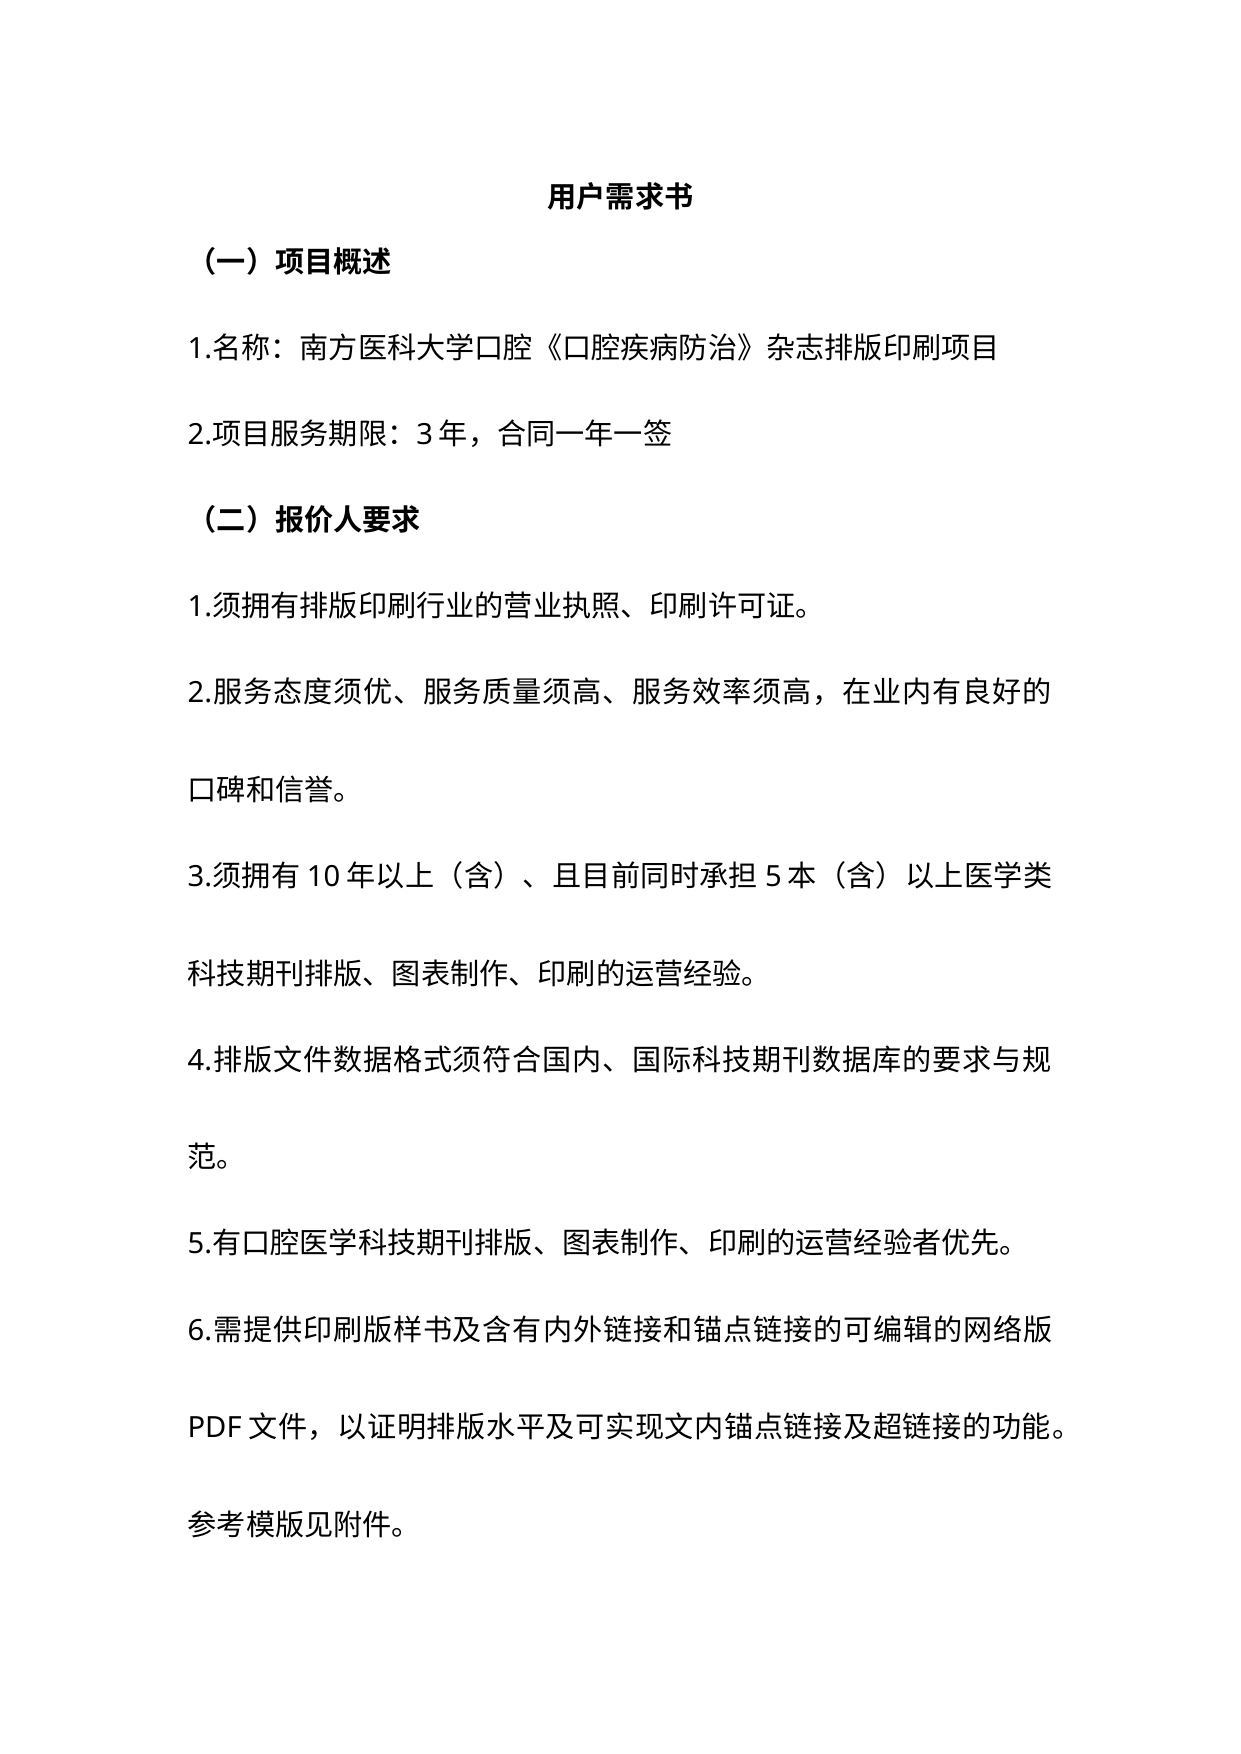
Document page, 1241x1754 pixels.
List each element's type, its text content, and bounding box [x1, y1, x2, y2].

text 用户需求书 [187, 162, 1053, 227]
text 1.名称：南方医科大学口腔《口腔疾病防治》杂志排版印刷项目 [187, 313, 1053, 378]
text （二）报价人要求 [187, 485, 1053, 550]
text 4.排版文件数据格式须符合国内、国际科技期刊数据库的要求与规范。 [187, 1025, 1053, 1187]
text 1.须拥有排版印刷行业的营业执照、印刷许可证。 [187, 572, 1053, 637]
text 3.须拥有10年以上（含）、且目前同时承担5本（含）以上医学类科技期刊排版、图表制作、印刷的运营经验。 [187, 841, 1053, 1004]
text 5.有口腔医学科技期刊排版、图表制作、印刷的运营经验者优先。 [187, 1209, 1053, 1274]
text 2.项目服务期限：3年，合同一年一签 [187, 399, 1053, 464]
text （一）项目概述 [187, 227, 1053, 292]
text 6.需提供印刷版样书及含有内外链接和锚点链接的可编辑的网络版PDF文件，以证明排版水平及可实现文内锚点链接及超链接的功能。参考模版见附件。 [187, 1295, 1053, 1555]
text 2.服务态度须优、服务质量须高、服务效率须高，在业内有良好的口碑和信誉。 [187, 658, 1053, 820]
